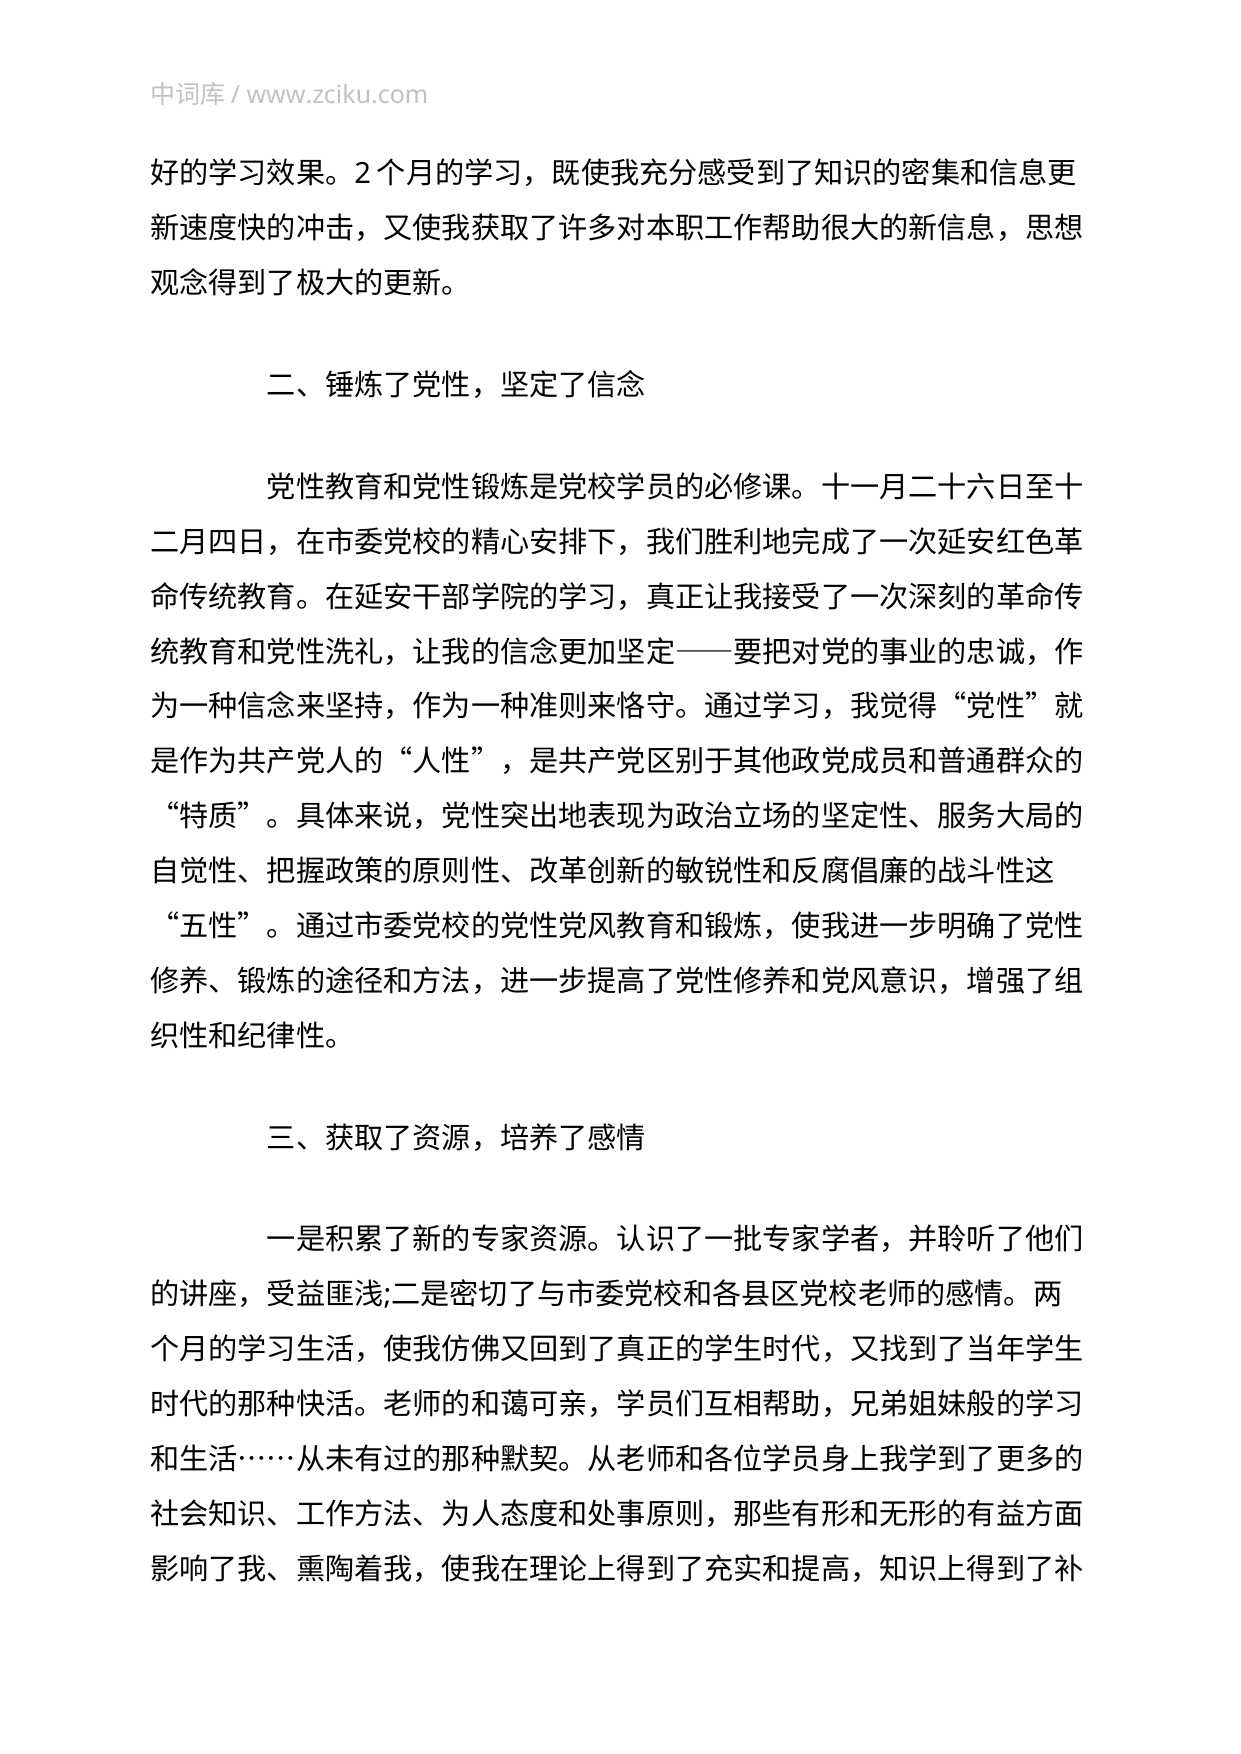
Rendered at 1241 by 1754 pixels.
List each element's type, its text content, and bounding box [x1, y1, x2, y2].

text 二、锤炼了党性，坚定了信念 [150, 362, 1090, 404]
text 党性教育和党性锻炼是党校学员的必修课。十一月二十六日至十二月四日，在市委党校的精心安排下，我们胜利地完成了一次延安红色革命传统教育。在延安干部学院的学习，真正让我接受了一次深刻的革命传统教育和党性洗礼，让我的信念更加坚定——要把对党的事业的忠诚，作为一种信念来坚持，作为一种准则来恪守。通过学习，我觉得“党性”就是作为共产党人的“人性”，是共产党区别于其他政党成员和普通群众的“特质”。具体来说，党性突出地表现为政治立场的坚定性、服务大局的自觉性、把握政策的原则性、改革创新的敏锐性和反腐倡廉的战斗性这“五性”。通过市委党校的党性党风教育和锻炼，使我进一步明确了党性修养、锻炼的途径和方法，进一步提高了党性修养和党风意识，增强了组织性和纪律性。 [150, 463, 1090, 1055]
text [150, 1216, 1090, 1588]
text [150, 150, 1090, 302]
text 三、获取了资源，培养了感情 [150, 1114, 1090, 1156]
